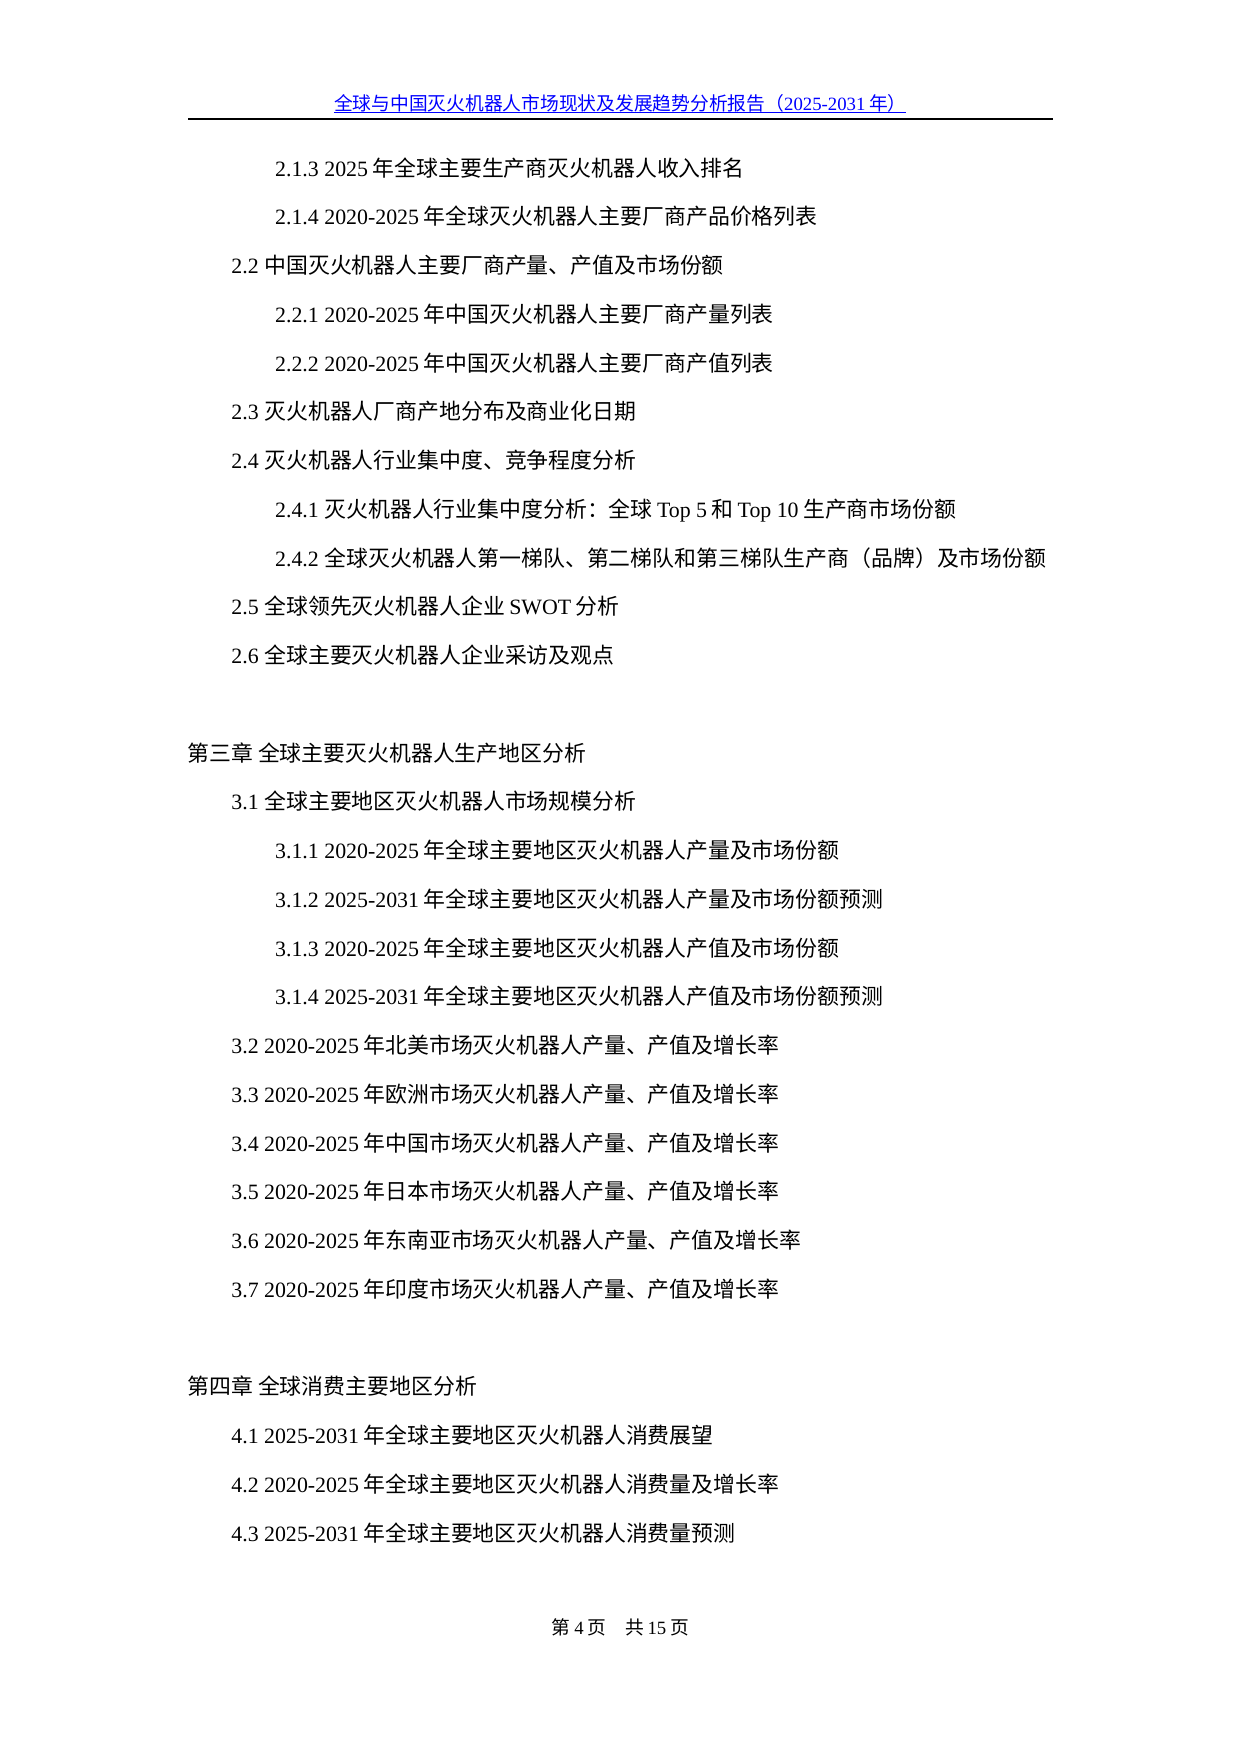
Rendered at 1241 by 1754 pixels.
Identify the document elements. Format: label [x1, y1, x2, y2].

text [187, 150, 1053, 1548]
